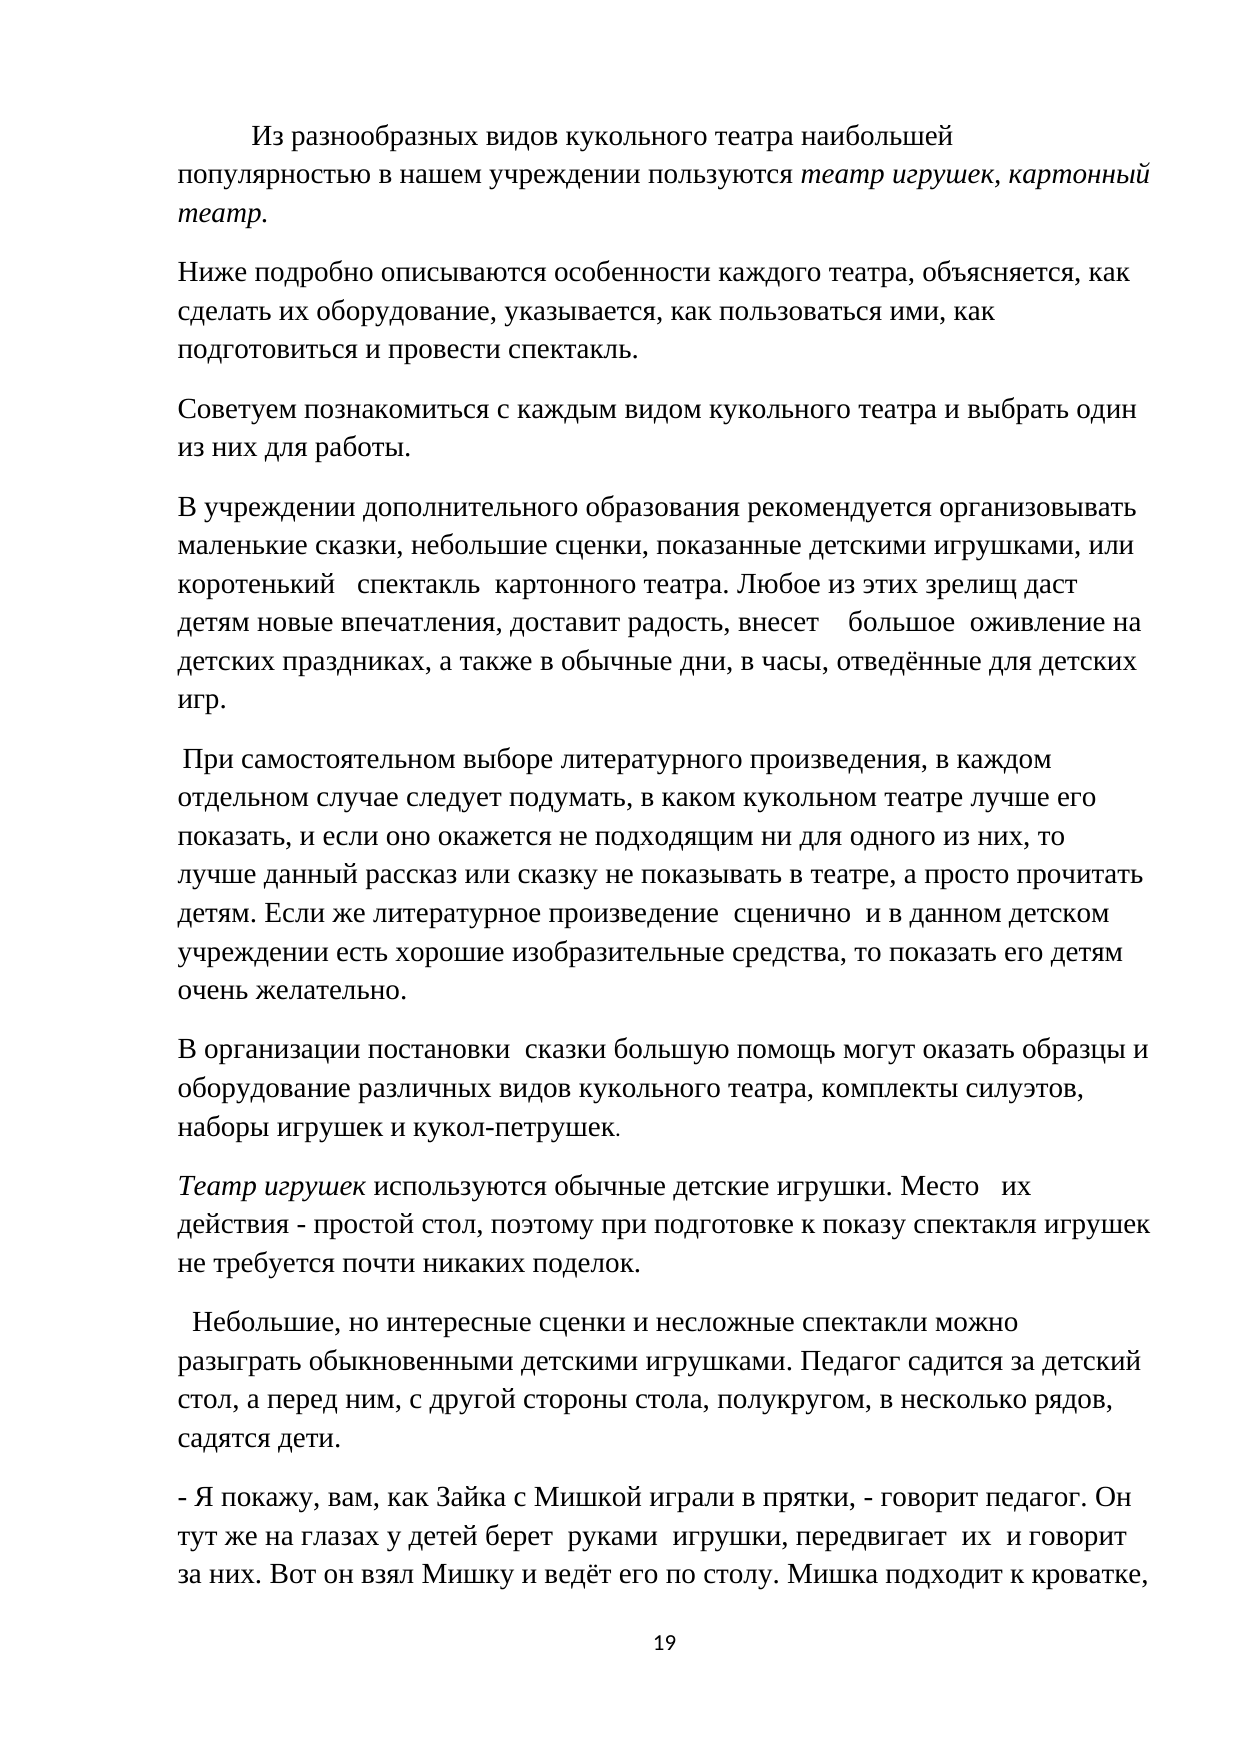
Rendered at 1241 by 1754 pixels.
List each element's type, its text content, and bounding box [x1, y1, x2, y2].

text Советуем познакомиться с каждым видом кукольного театра и выбрать один из них для работы. [177, 391, 1152, 463]
text Ниже подробно описываются особенности каждого театра, объясняется, как сделать их оборудование, указывается, как пользоваться ими, как подготовиться и провести спектакль. [177, 254, 1152, 365]
text В учреждении дополнительного образования рекомендуется организовывать маленькие сказки, небольшие сценки, показанные детскими игрушками, или коротенький спектакль картонного театра. Любое из этих зрелищ даст детям новые впечатления, доставит радость, внесет большое оживление на детских праздниках, а также в обычные дни, в часы, отведённые для детских игр. [177, 489, 1152, 715]
text Театр игрушек используются обычные детские игрушки. Место их действия - простой стол, поэтому при подготовке к показу спектакля игрушек не требуется почти никаких поделок. [177, 1168, 1152, 1279]
text Небольшие, но интересные сценки и несложные спектакли можно разыграть обыкновенными детскими игрушками. Педагог садится за детский стол, а перед ним, с другой стороны стола, полукругом, в несколько рядов, садятся дети. [177, 1304, 1152, 1454]
text В организации постановки сказки большую помощь могут оказать образцы и оборудование различных видов кукольного театра, комплекты силуэтов, наборы игрушек и кукол-петрушек. [177, 1032, 1152, 1142]
text Из разнообразных видов кукольного театра наибольшей популярностью в нашем учреждении пользуются театр игрушек, картонный театр. [177, 118, 1152, 229]
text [177, 1479, 1152, 1590]
text При самостоятельном выборе литературного произведения, в каждом отдельном случае следует подумать, в каком кукольном театре лучше его показать, и если оно окажется не подходящим ни для одного из них, то лучше данный рассказ или сказку не показывать в театре, а просто прочитать детям. Если же литературное произведение сценично и в данном детском учреждении есть хорошие изобразительные средства, то показать его детям очень желательно. [177, 741, 1152, 1006]
